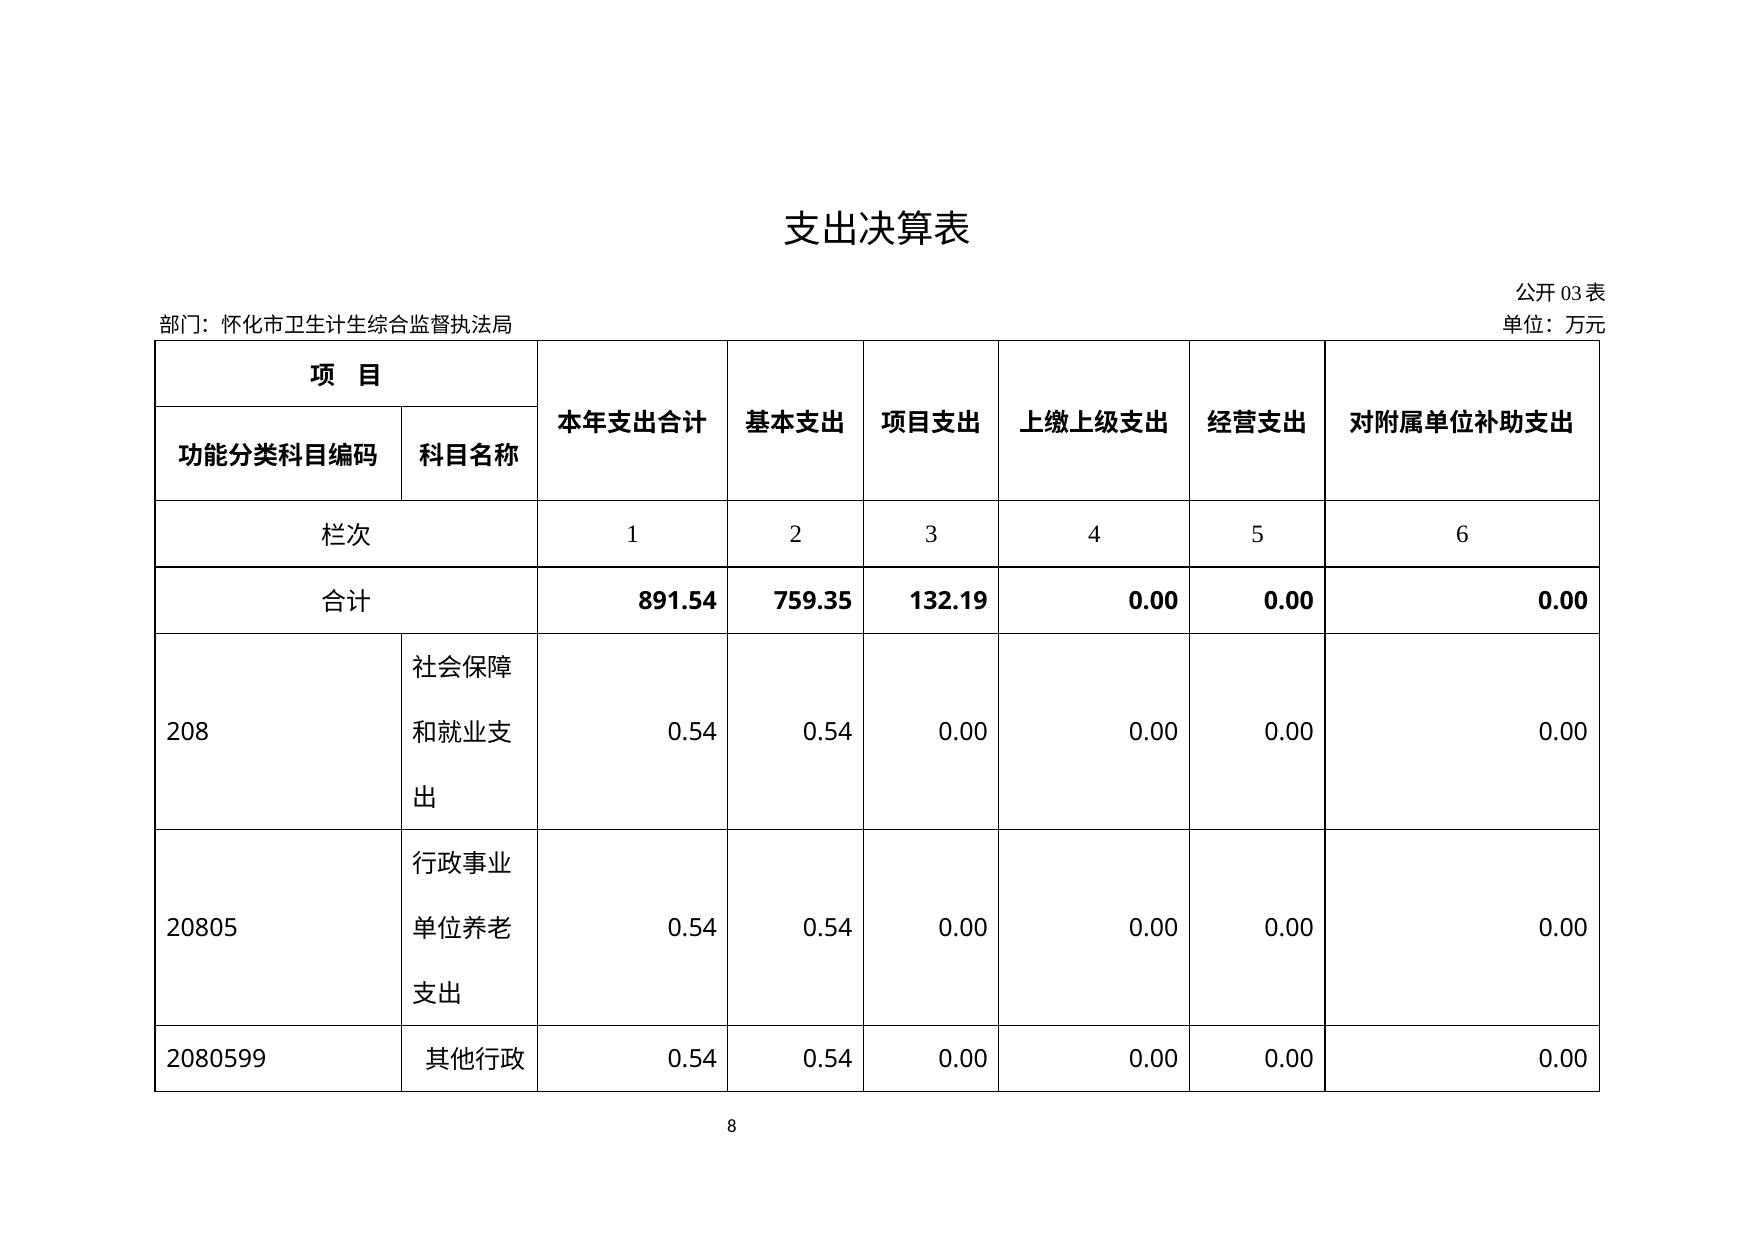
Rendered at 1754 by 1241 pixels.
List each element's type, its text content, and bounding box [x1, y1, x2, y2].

table_cell 5 [1190, 501, 1324, 566]
table_cell 1 [538, 501, 727, 566]
table_cell 0.54 [538, 830, 727, 1024]
table_cell 0.00 [864, 1026, 998, 1091]
table_cell 891.54 [538, 568, 727, 632]
table_cell 0.00 [999, 634, 1189, 828]
table_cell 0.00 [1326, 568, 1599, 632]
text 部门：怀化市卫生计生综合监督执法局 单位：万元 [148, 307, 1606, 340]
table_cell 功能分类科目编码 [156, 407, 401, 500]
table_cell 20805 [156, 830, 401, 1024]
table_cell 0.00 [1326, 830, 1599, 1024]
table_cell 0.54 [538, 1026, 727, 1091]
table_header 本年支出合计 [538, 341, 727, 500]
table_cell 0.54 [538, 634, 727, 828]
table_cell 0.00 [1190, 634, 1324, 828]
table_cell 0.00 [999, 568, 1189, 632]
table_header 对附属单位补助支出 [1326, 341, 1599, 500]
table_cell 0.00 [1190, 1026, 1324, 1091]
table_cell 行政事业单位养老支出 [402, 830, 537, 1024]
table_header 项 目 [156, 341, 537, 406]
table_cell 社会保障和就业支出 [402, 634, 537, 828]
table_cell 0.00 [999, 1026, 1189, 1091]
table_header 上缴上级支出 [999, 341, 1189, 500]
table_cell 0.00 [999, 830, 1189, 1024]
table_cell 0.54 [728, 1026, 863, 1091]
table_cell 0.54 [728, 830, 863, 1024]
table_cell 4 [999, 501, 1189, 566]
table_header 经营支出 [1190, 341, 1324, 500]
table_cell 0.00 [1190, 830, 1324, 1024]
table_cell 合计 [156, 568, 537, 632]
table_cell 0.00 [1326, 1026, 1599, 1091]
table_cell 2080599 [156, 1026, 401, 1091]
table_cell 0.54 [728, 634, 863, 828]
table_cell 208 [156, 634, 401, 828]
table_cell 0.00 [1190, 568, 1324, 632]
table_cell 栏次 [156, 501, 537, 566]
text 公开03表 [148, 275, 1606, 307]
table_cell 6 [1326, 501, 1599, 566]
table_cell 759.35 [728, 568, 863, 632]
table_cell 0.00 [864, 830, 998, 1024]
table_cell 2 [728, 501, 863, 566]
table_cell 132.19 [864, 568, 998, 632]
table_cell 其他行政事业单位养老支出 [402, 1026, 537, 1091]
table_header 项目支出 [864, 341, 998, 500]
table_header 基本支出 [728, 341, 863, 500]
table_cell 科目名称 [402, 407, 537, 500]
text 支出决算表 [148, 193, 1606, 258]
table_cell 0.00 [864, 634, 998, 828]
table_cell 0.00 [1326, 634, 1599, 828]
table_cell 3 [864, 501, 998, 566]
